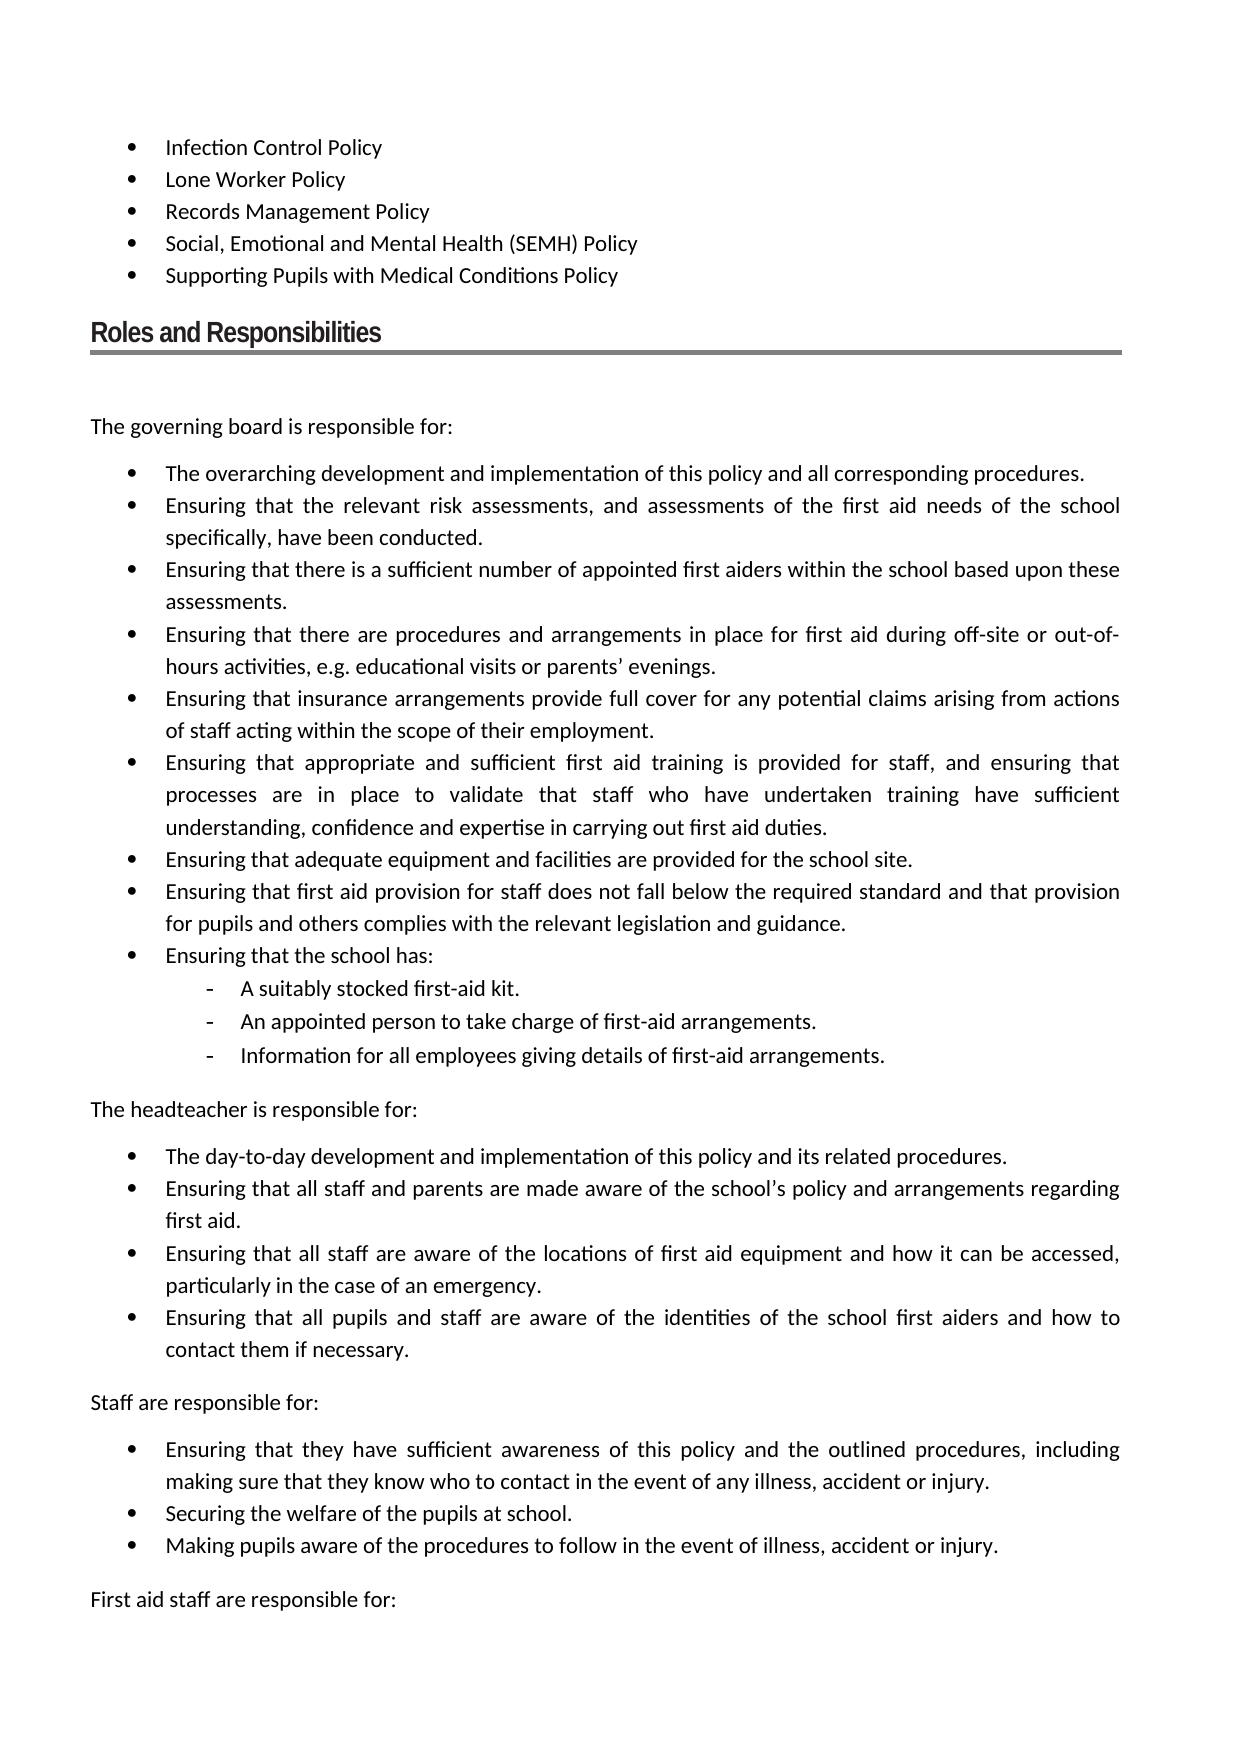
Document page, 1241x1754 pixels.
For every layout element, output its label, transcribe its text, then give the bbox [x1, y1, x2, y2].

list Ensuring that there is a sufficient number of appointed first aiders within the school based upon these assessments. [128, 555, 1122, 616]
list The overarching development and implementation of this policy and all corresponding procedures. [128, 459, 1122, 487]
list Ensuring that all staff are aware of the locations of first aid equipment and how it can be accessed, particularly in the case of an emergency. [128, 1239, 1122, 1299]
list Infection Control Policy [128, 133, 1122, 161]
list An appointed person to take charge of first-aid arrangements. [203, 1007, 1122, 1036]
subtitle Roles and Responsibilities [90, 315, 1122, 350]
list Ensuring that they have sufficient awareness of this policy and the outlined procedures, including making sure that they know who to contact in the event of any illness, accident or injury. [128, 1435, 1122, 1495]
list Ensuring that the school has: [128, 942, 1122, 969]
list A suitably stocked first-aid kit. [203, 974, 1122, 1003]
list Making pupils aware of the procedures to follow in the event of illness, accident or injury. [128, 1532, 1122, 1560]
list Lone Worker Policy [128, 165, 1122, 193]
text First aid staff are responsible for: [90, 1585, 1122, 1613]
list Records Management Policy [128, 197, 1122, 225]
text The governing board is responsible for: [90, 412, 1122, 440]
list The day-to-day development and implementation of this policy and its related procedures. [128, 1142, 1122, 1170]
list Ensuring that adequate equipment and facilities are provided for the school site. [128, 845, 1122, 873]
list Securing the welfare of the pupils at school. [128, 1499, 1122, 1527]
list Ensuring that all staff and parents are made aware of the school’s policy and arrangements regarding first aid. [128, 1174, 1122, 1234]
list Information for all employees giving details of first-aid arrangements. [203, 1041, 1122, 1070]
list Ensuring that there are procedures and arrangements in place for first aid during off-site or out-of-hours activities, e.g. educational visits or parents’ evenings. [128, 620, 1122, 680]
list Ensuring that all pupils and staff are aware of the identities of the school first aiders and how to contact them if necessary. [128, 1303, 1122, 1363]
text The headteacher is responsible for: [90, 1095, 1122, 1123]
list Ensuring that appropriate and sufficient first aid training is provided for staff, and ensuring that processes are in place to validate that staff who have undertaken training have sufficient understanding, confidence and expertise in carrying out first aid duties. [128, 748, 1122, 841]
list Supporting Pupils with Medical Conditions Policy [128, 262, 1122, 290]
list Ensuring that the relevant risk assessments, and assessments of the first aid needs of the school specifically, have been conducted. [128, 491, 1122, 551]
list Ensuring that first aid provision for staff does not fall below the required standard and that provision for pupils and others complies with the relevant legislation and guidance. [128, 877, 1122, 937]
list Ensuring that insurance arrangements provide full cover for any potential claims arising from actions of staff acting within the scope of their employment. [128, 684, 1122, 744]
list Social, Emotional and Mental Health (SEMH) Policy [128, 229, 1122, 257]
text Staff are responsible for: [90, 1388, 1122, 1416]
